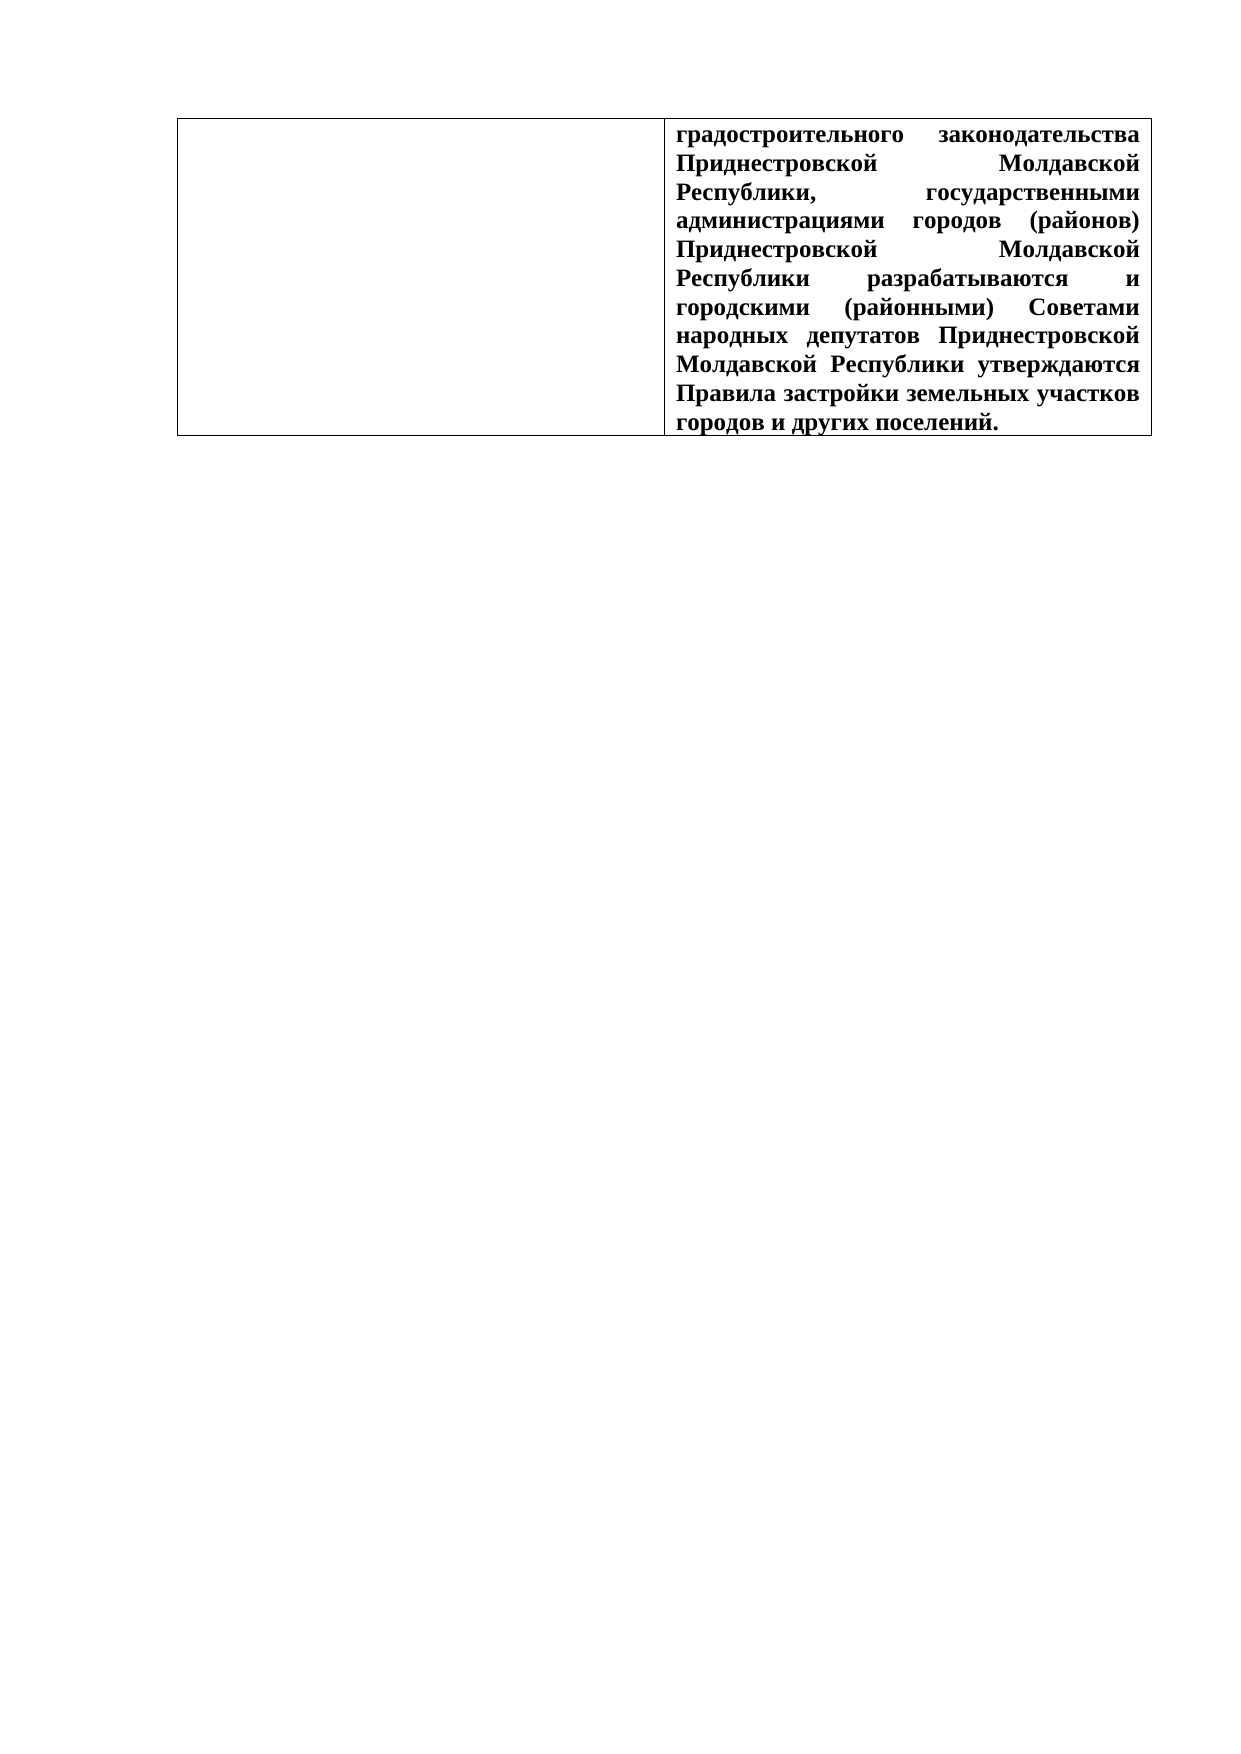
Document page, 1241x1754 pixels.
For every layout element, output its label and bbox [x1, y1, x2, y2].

table_cell [178, 119, 664, 435]
table_cell [665, 119, 1151, 435]
